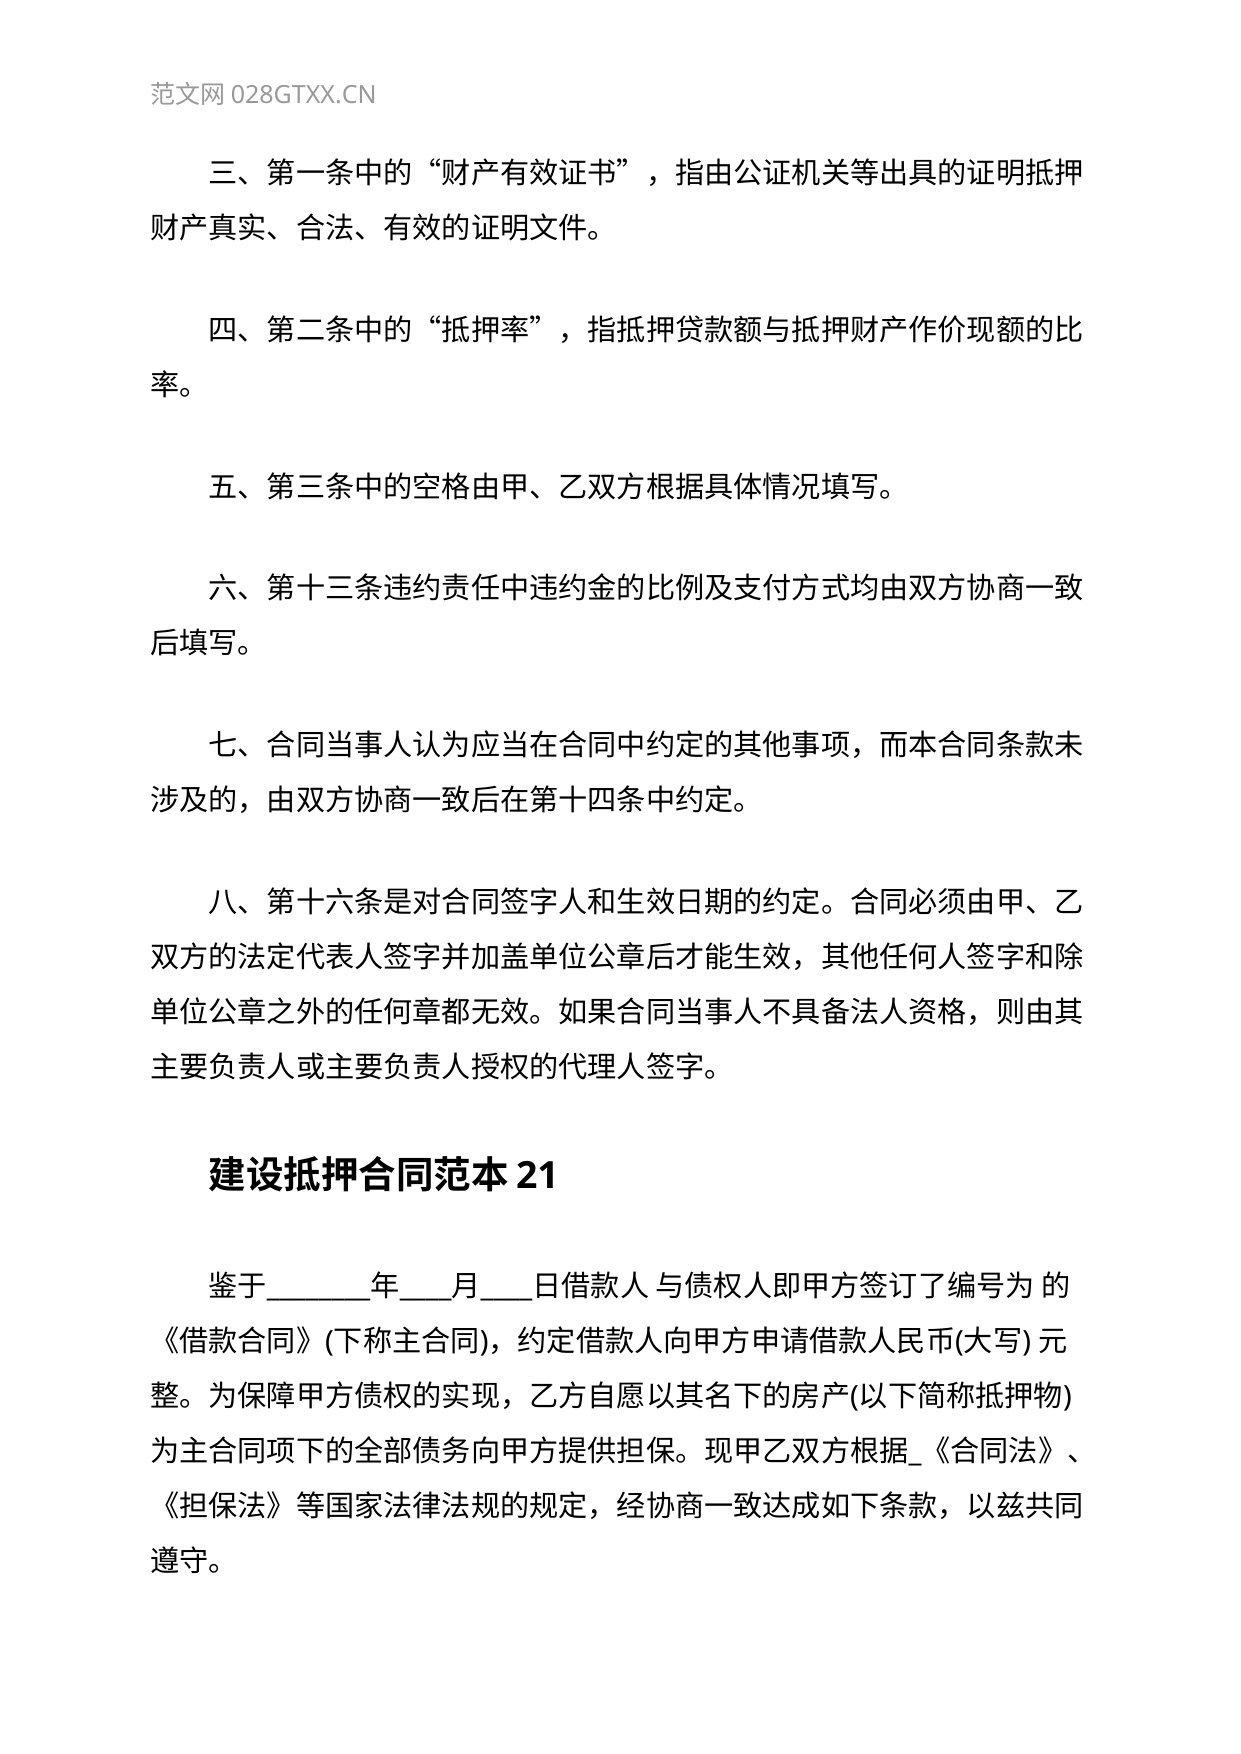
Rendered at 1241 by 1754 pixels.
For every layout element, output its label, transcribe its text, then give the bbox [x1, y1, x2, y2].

text 建设抵押合同范本21 [150, 1145, 1090, 1199]
text 鉴于________年____月____日借款人 与债权人即甲方签订了编号为 的《借款合同》(下称主合同)，约定借款人向甲方申请借款人民币(大写) 元整。为保障甲方债权的实现，乙方自愿以其名下的房产(以下简称抵押物)为主合同项下的全部债务向甲方提供担保。现甲乙双方根据_《合同法》、《担保法》等国家法律法规的规定，经协商一致达成如下条款，以兹共同遵守。 [150, 1262, 1090, 1580]
text 四、第二条中的“抵押率”，指抵押贷款额与抵押财产作价现额的比率。 [150, 307, 1090, 404]
text 五、第三条中的空格由甲、乙双方根据具体情况填写。 [150, 463, 1090, 506]
text 七、合同当事人认为应当在合同中约定的其他事项，而本合同条款未涉及的，由双方协商一致后在第十四条中约定。 [150, 722, 1090, 819]
text 三、第一条中的“财产有效证书”，指由公证机关等出具的证明抵押财产真实、合法、有效的证明文件。 [150, 150, 1090, 247]
text 八、第十六条是对合同签字人和生效日期的约定。合同必须由甲、乙双方的法定代表人签字并加盖单位公章后才能生效，其他任何人签字和除单位公章之外的任何章都无效。如果合同当事人不具备法人资格，则由其主要负责人或主要负责人授权的代理人签字。 [150, 878, 1090, 1085]
text 六、第十三条违约责任中违约金的比例及支付方式均由双方协商一致后填写。 [150, 565, 1090, 662]
